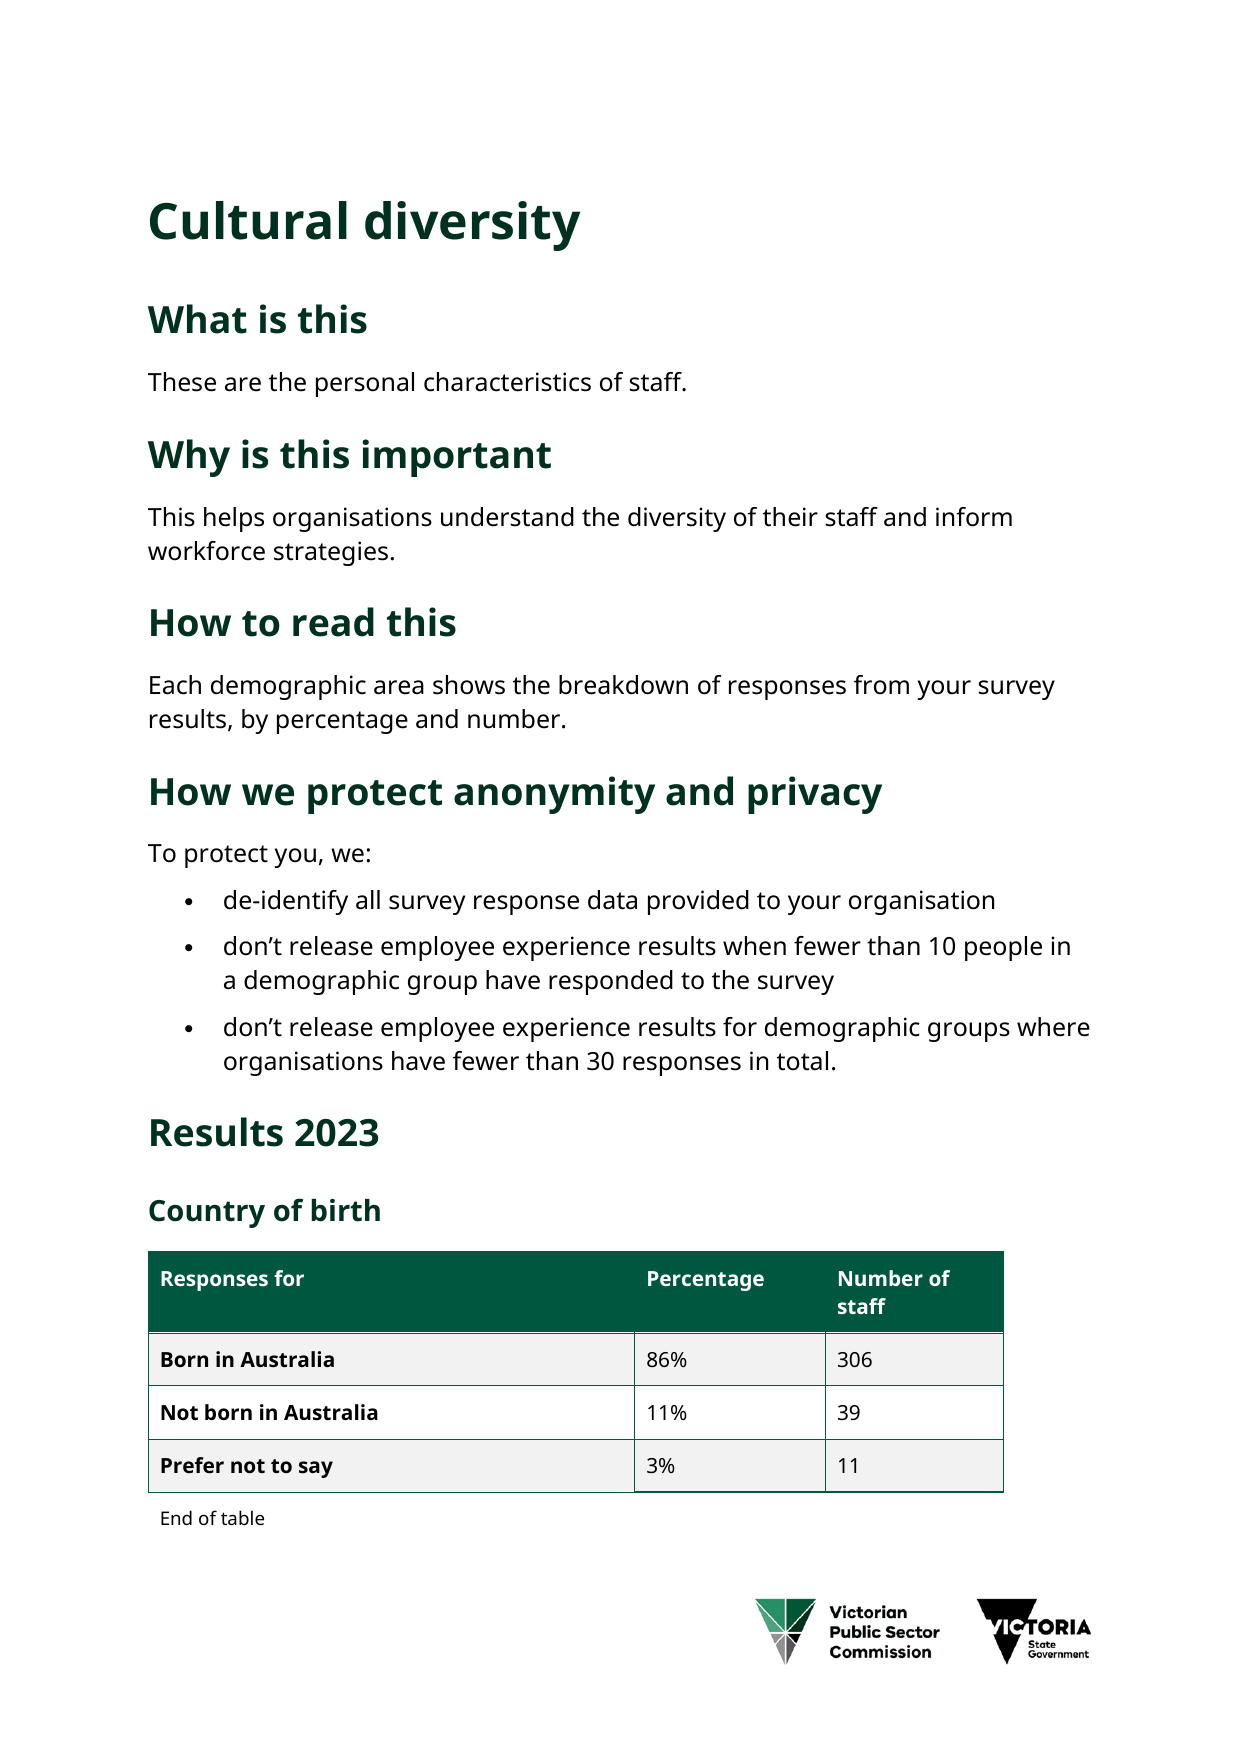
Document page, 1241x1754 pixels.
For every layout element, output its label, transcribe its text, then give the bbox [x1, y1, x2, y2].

subtitle Cultural diversity [148, 186, 1092, 254]
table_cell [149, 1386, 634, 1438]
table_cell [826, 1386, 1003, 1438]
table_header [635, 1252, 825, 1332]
list don’t release employee experience results for demographic groups where organisations have fewer than 30 responses in total. [185, 1009, 1092, 1078]
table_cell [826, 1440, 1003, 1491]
subtitle What is this [148, 294, 1092, 345]
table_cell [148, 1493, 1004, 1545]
list don’t release employee experience results when fewer than 10 people in a demographic group have responded to the survey [185, 929, 1092, 997]
subtitle How to read this [148, 596, 1092, 647]
text Each demographic area shows the breakdown of responses from your survey results, by percentage and number. [148, 668, 1092, 736]
subtitle Why is this important [148, 428, 1092, 479]
subtitle Country of birth [148, 1190, 1092, 1230]
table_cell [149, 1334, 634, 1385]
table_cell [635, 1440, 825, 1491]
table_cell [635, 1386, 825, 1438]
text This helps organisations understand the diversity of their staff and inform workforce strategies. [148, 499, 1092, 567]
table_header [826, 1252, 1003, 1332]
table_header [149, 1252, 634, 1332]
list de-identify all survey response data provided to your organisation [185, 882, 1092, 917]
text These are the personal characteristics of staff. [148, 365, 1092, 399]
subtitle Results 2023 [148, 1107, 1092, 1158]
picture [754, 1598, 1093, 1666]
subtitle How we protect anonymity and privacy [148, 765, 1092, 816]
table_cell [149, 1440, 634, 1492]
text To protect you, we: [148, 836, 1092, 870]
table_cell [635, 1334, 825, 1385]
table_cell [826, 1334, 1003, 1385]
